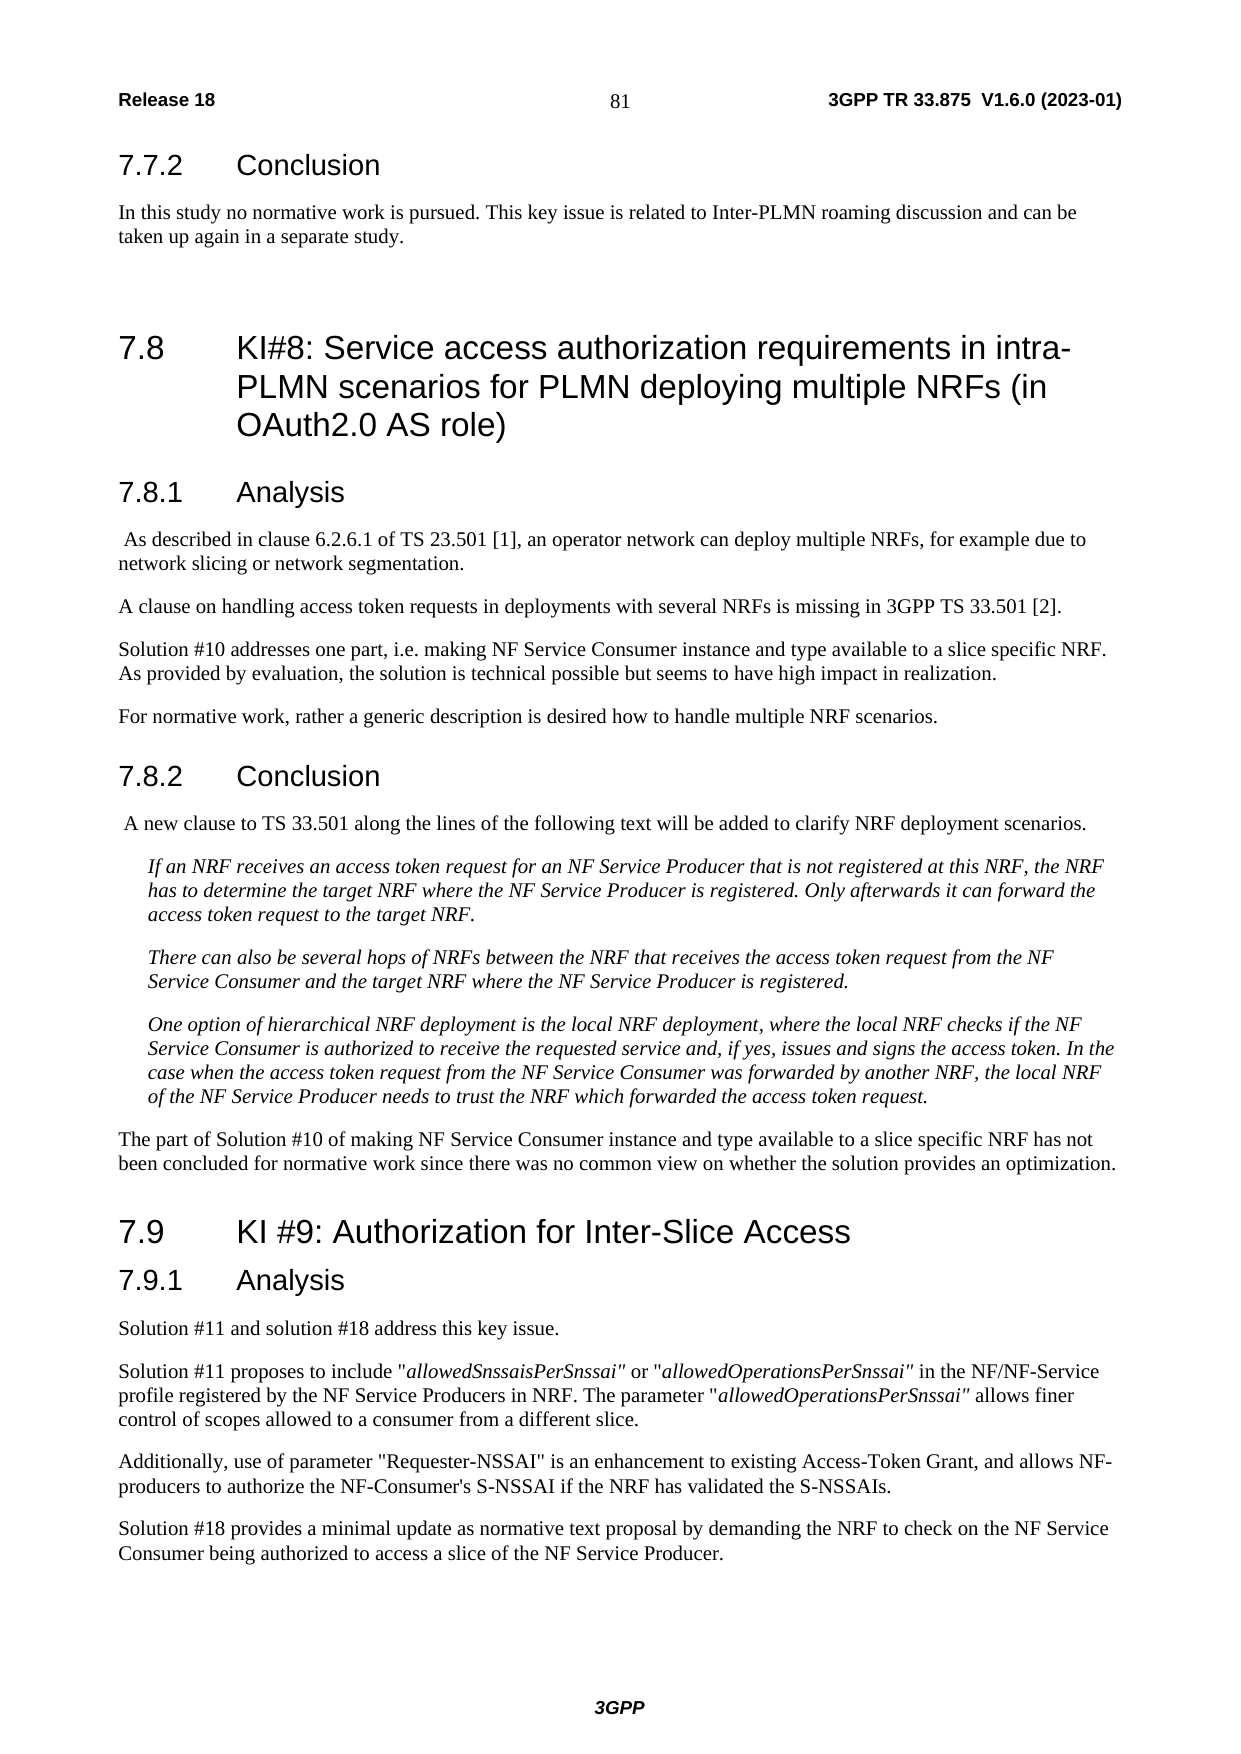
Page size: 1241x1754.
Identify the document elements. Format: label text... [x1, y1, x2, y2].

text Solution #18 provides a minimal update as normative text proposal by demanding the NRF to check on the NF Service Consumer being authorized to access a slice of the NF Service Producer. [118, 1516, 1122, 1564]
subtitle 7.8.1 Analysis [118, 475, 1122, 508]
text As described in clause 6.2.6.1 of TS 23.501 [1], an operator network can deploy multiple NRFs, for example due to network slicing or network segmentation. [118, 527, 1122, 575]
text In this study no normative work is pursued. This key issue is related to Inter-PLMN roaming discussion and can be taken up again in a separate study. [118, 200, 1122, 248]
text A clause on handling access token requests in deployments with several NRFs is missing in 3GPP TS 33.501 [2]. [118, 594, 1122, 618]
text Solution #11 and solution #18 address this key issue. [118, 1316, 1122, 1340]
text There can also be several hops of NRFs between the NRF that receives the access token request from the NF Service Consumer and the target NRF where the NF Service Producer is registered. [148, 945, 1122, 993]
text Additionally, use of parameter "Requester-NSSAI" is an enhancement to existing Access-Token Grant, and allows NF-producers to authorize the NF-Consumer's S-NSSAI if the NRF has validated the S-NSSAIs. [118, 1449, 1122, 1498]
subtitle 7.8.2 Conclusion [118, 759, 1122, 792]
text One option of hierarchical NRF deployment is the local NRF deployment, where the local NRF checks if the NF Service Consumer is authorized to receive the requested service and, if yes, issues and signs the access token. In the case when the access token request from the NF Service Consumer was forwarded by another NRF, the local NRF of the NF Service Producer needs to trust the NRF which forwarded the access token request. [148, 1012, 1122, 1108]
text For normative work, rather a generic description is desired how to handle multiple NRF scenarios. [118, 704, 1122, 728]
subtitle 7.7.2 Conclusion [118, 147, 1122, 181]
text If an NRF receives an access token request for an NF Service Producer that is not registered at this NRF, the NRF has to determine the target NRF where the NF Service Producer is registered. Only afterwards it can forward the access token request to the target NRF. [148, 854, 1122, 926]
text Solution #11 proposes to include "allowedSnssaisPerSnssai" or "allowedOperationsPerSnssai" in the NF/NF-Service profile registered by the NF Service Producers in NRF. The parameter "allowedOperationsPerSnssai" allows finer control of scopes allowed to a consumer from a different slice. [118, 1358, 1122, 1431]
subtitle 7.9 KI #9: Authorization for Inter-Slice Access [118, 1212, 1122, 1251]
subtitle 7.8 KI#8: Service access authorization requirements in intra-PLMN scenarios for PLMN deploying multiple NRFs (in OAuth2.0 AS role) [118, 328, 1122, 443]
text The part of Solution #10 of making NF Service Consumer instance and type available to a slice specific NRF has not been concluded for normative work since there was no common view on whether the solution provides an optimization. [118, 1127, 1122, 1175]
text A new clause to TS 33.501 along the lines of the following text will be added to clarify NRF deployment scenarios. [118, 811, 1122, 835]
subtitle 7.9.1 Analysis [118, 1263, 1122, 1297]
text Solution #10 addresses one part, i.e. making NF Service Consumer instance and type available to a slice specific NRF. As provided by evaluation, the solution is technical possible but seems to have high impact in realization. [118, 637, 1122, 685]
